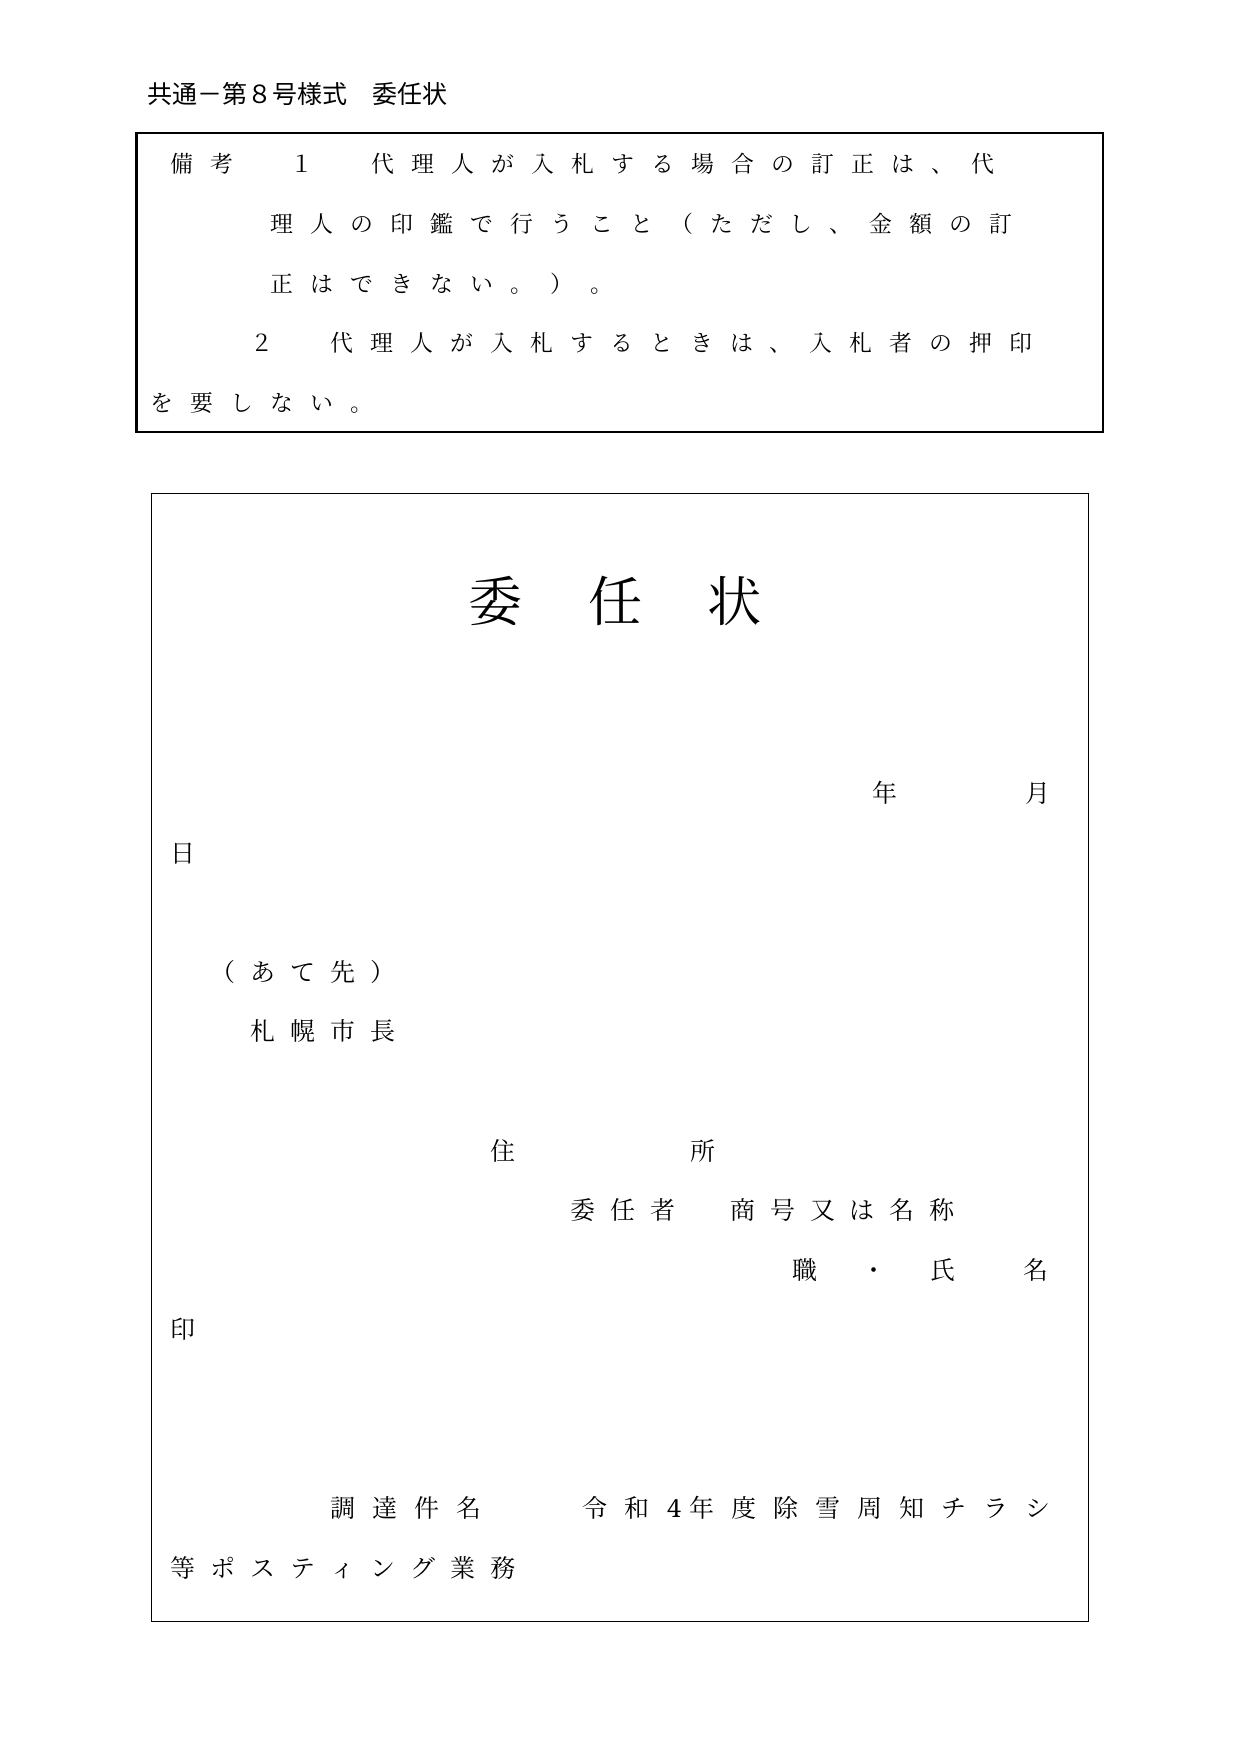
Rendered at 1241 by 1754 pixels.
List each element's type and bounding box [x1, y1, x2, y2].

table_cell [138, 134, 1102, 431]
table_header [152, 494, 1088, 1621]
